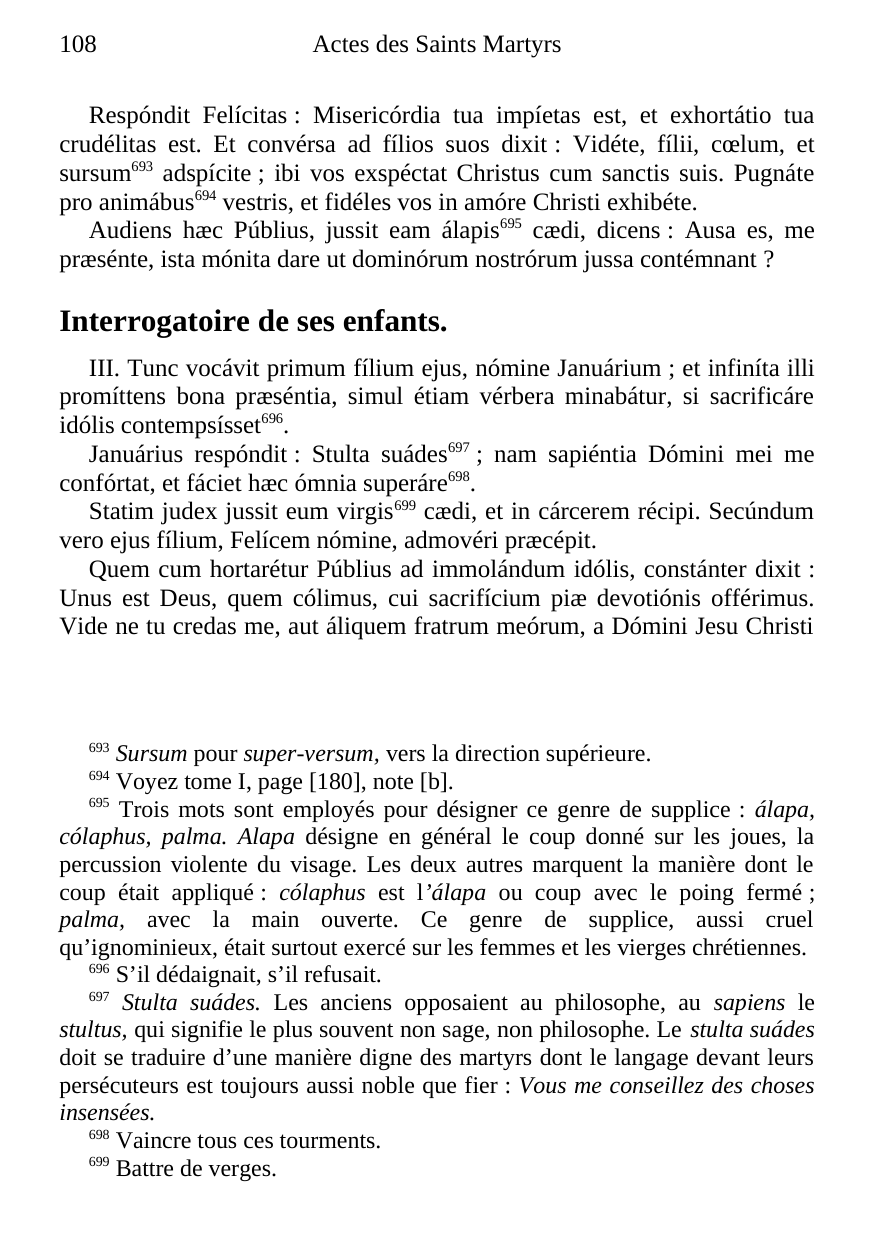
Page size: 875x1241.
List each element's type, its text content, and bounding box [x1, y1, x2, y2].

text Quem cum hortarétur Públius ad immolándum idólis, constánter dixit : Unus est Deus, quem cólimus, cui sacrifícium piæ devotiónis offérimus. Vide ne tu credas me, aut áliquem fratrum meórum, a Dómini Jesu Christi amóre recédere. Immíneant vérbera, stent cruénta consília ; fides nostra nec vinci potest, nec mutári. [59, 554, 815, 640]
subtitle Interrogatoire de ses enfants. [59, 302, 815, 338]
text Respóndit Felícitas : Misericórdia tua impíetas est, et exhortátio tua crudélitas est. Et convérsa ad fílios suos dixit : Vidéte, fílii, cœlum, et sursum adspícite ; ibi vos exspéctat Christus cum sanctis suis. Pugnáte pro animábus vestris, et fidéles vos in amóre Christi exhibéte. [59, 100, 815, 215]
text Statim judex jussit eum virgis cædi, et in cárcerem récipi. Secúndum vero ejus fílium, Felícem nómine, admovéri præcépit. [59, 496, 815, 554]
text Januárius respóndit : Stulta suádes ; nam sapiéntia Dómini mei me confórtat, et fáciet hæc ómnia superáre. [59, 439, 815, 496]
text Audiens hæc Públius, jussit eam álapis cædi, dicens : Ausa es, me præsénte, ista mónita dare ut dominórum nostrórum jussa contémnant ? [59, 215, 815, 273]
text III. Tunc vocávit primum fílium ejus, nómine Januárium ; et infiníta illi promíttens bona præséntia, simul étiam vérbera minabátur, si sacrificáre idólis contempsísset. [59, 353, 815, 439]
